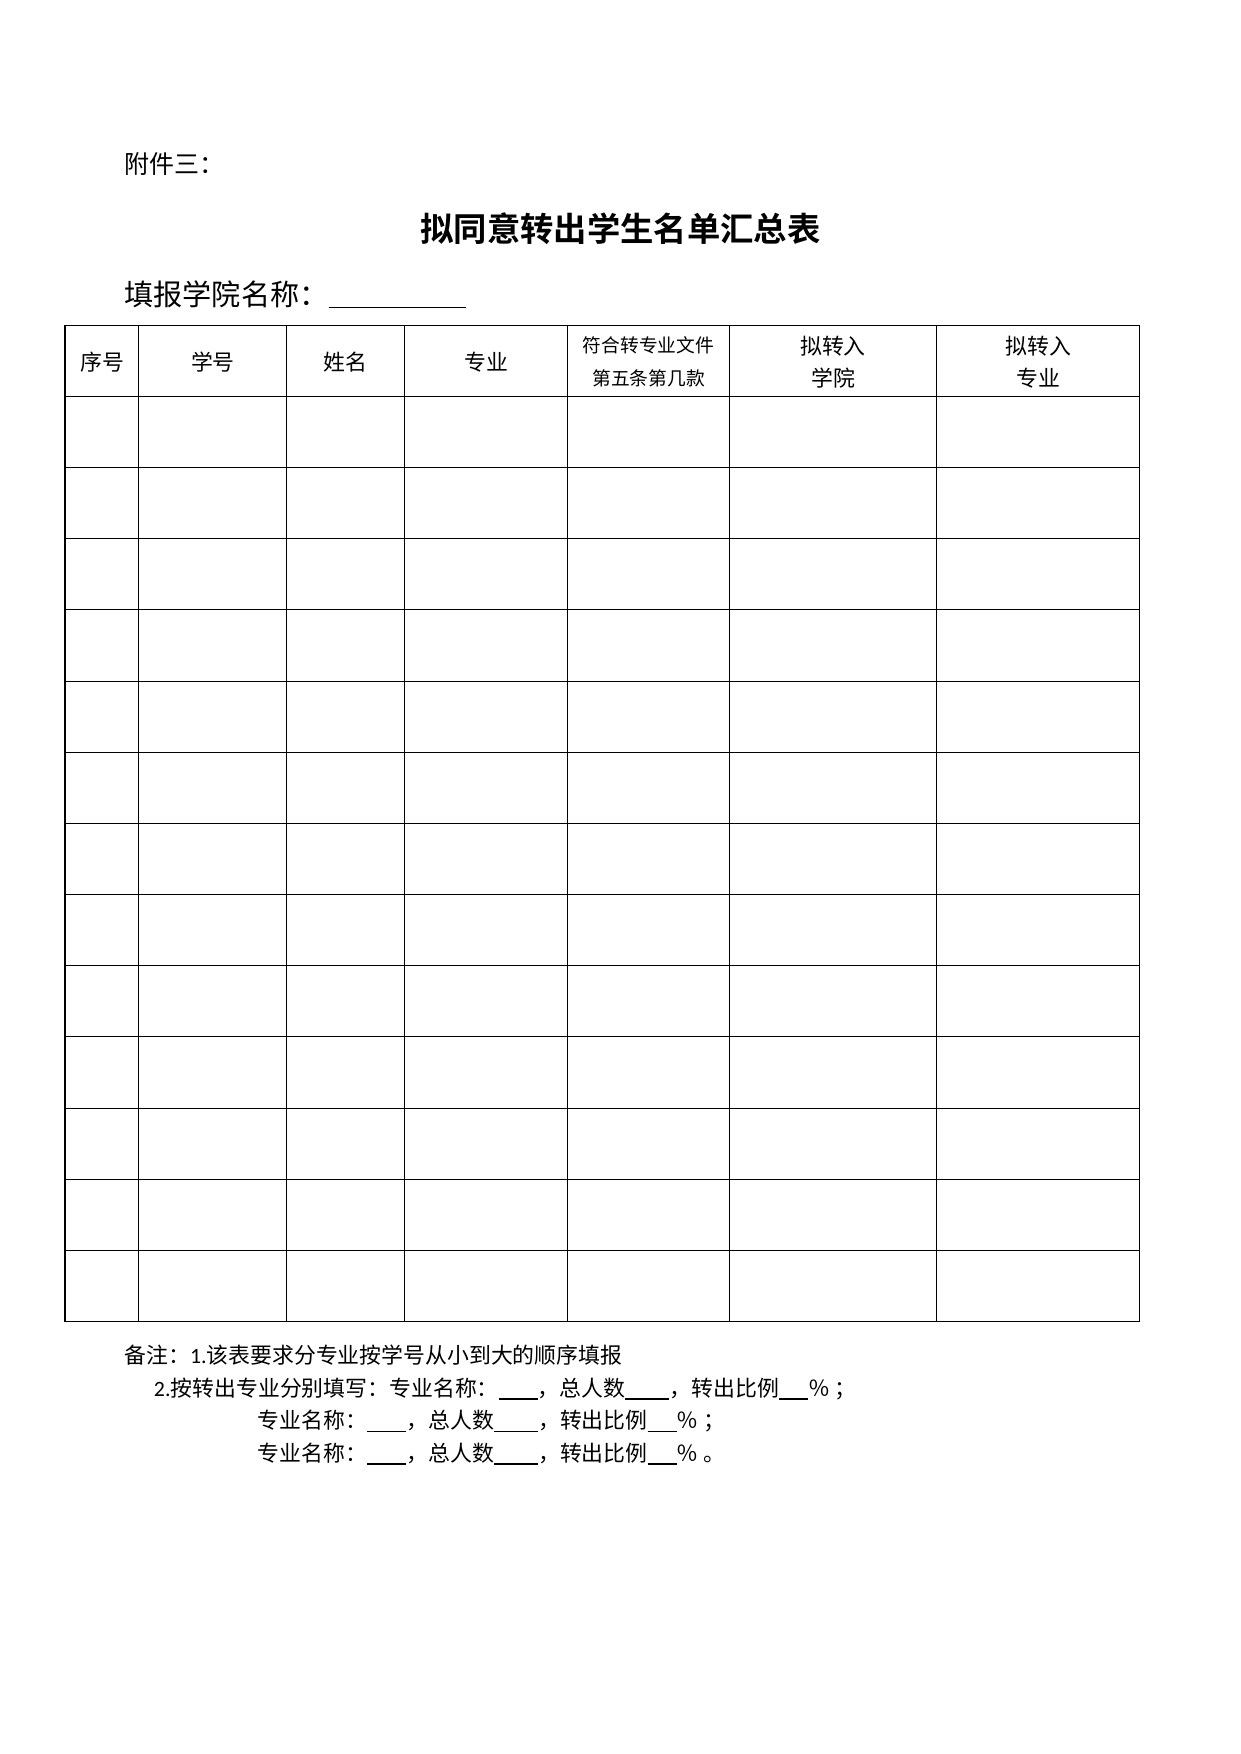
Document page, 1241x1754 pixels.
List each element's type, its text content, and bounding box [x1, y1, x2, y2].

table_cell [405, 610, 567, 681]
table_cell [139, 1109, 286, 1178]
table_header 拟转入 专业 [937, 326, 1139, 396]
table_cell [568, 1251, 729, 1321]
table_cell [66, 610, 138, 681]
table_cell [287, 753, 404, 823]
table_cell [937, 1109, 1139, 1178]
table_cell [66, 468, 138, 538]
table_header 符合转专业文件 第五条第几款 [568, 326, 729, 396]
table_header 姓名 [287, 326, 404, 396]
table_cell [937, 610, 1139, 681]
table_cell [568, 682, 729, 752]
table_cell [730, 1109, 936, 1178]
table_cell [139, 1180, 286, 1250]
table_cell [568, 610, 729, 681]
table_cell [139, 610, 286, 681]
table_cell [937, 682, 1139, 752]
table_cell [568, 1037, 729, 1107]
table_cell [66, 1109, 138, 1178]
table_cell [287, 1037, 404, 1107]
text 填报学院名称： [124, 260, 1116, 325]
table_cell [66, 539, 138, 609]
table_cell [568, 753, 729, 823]
text 专业名称： ，总人数 ，转出比例 ％ 。 [124, 1436, 1116, 1468]
text 备注：1.该表要求分专业按学号从小到大的顺序填报 [124, 1338, 1116, 1371]
table_cell [937, 539, 1139, 609]
table_cell [730, 1251, 936, 1321]
table_cell [66, 1251, 138, 1321]
table_cell [139, 966, 286, 1036]
table_cell [937, 1251, 1139, 1321]
text 专业名称： ，总人数 ，转出比例 ％ ； [124, 1403, 1116, 1436]
table_cell [139, 397, 286, 467]
table_cell [287, 397, 404, 467]
table_header 拟转入 学院 [730, 326, 936, 396]
table_cell [568, 539, 729, 609]
table_cell [287, 1251, 404, 1321]
table_cell [405, 966, 567, 1036]
table_cell [730, 397, 936, 467]
table_cell [730, 824, 936, 894]
text 拟同意转出学生名单汇总表 [124, 195, 1116, 260]
table_cell [405, 397, 567, 467]
table_cell [287, 1180, 404, 1250]
table_header 学号 [139, 326, 286, 396]
table_cell [405, 1180, 567, 1250]
table_cell [405, 824, 567, 894]
table_cell [66, 1180, 138, 1250]
table_cell [66, 895, 138, 965]
table_cell [287, 539, 404, 609]
table_cell [730, 468, 936, 538]
table_cell [937, 1037, 1139, 1107]
table_cell [287, 1109, 404, 1178]
table_cell [937, 397, 1139, 467]
table_cell [139, 1251, 286, 1321]
table_cell [66, 753, 138, 823]
table_cell [730, 610, 936, 681]
text 2.按转出专业分别填写：专业名称： ，总人数 ，转出比例 ％ ； [124, 1371, 1116, 1403]
table_cell [139, 539, 286, 609]
table_cell [568, 1180, 729, 1250]
table_cell [139, 468, 286, 538]
table_cell [66, 1037, 138, 1107]
table_cell [405, 539, 567, 609]
table_cell [730, 966, 936, 1036]
table_cell [568, 966, 729, 1036]
table_header 专业 [405, 326, 567, 396]
table_cell [568, 1109, 729, 1178]
table_cell [730, 539, 936, 609]
table_cell [405, 895, 567, 965]
table_cell [730, 895, 936, 965]
table_cell [139, 753, 286, 823]
table_header 序号 [66, 326, 138, 396]
table_cell [66, 824, 138, 894]
table_cell [287, 682, 404, 752]
table_cell [287, 895, 404, 965]
table_cell [937, 1180, 1139, 1250]
table_cell [568, 397, 729, 467]
table_cell [937, 895, 1139, 965]
table_cell [405, 1251, 567, 1321]
table_cell [568, 824, 729, 894]
table_cell [937, 824, 1139, 894]
table_cell [66, 682, 138, 752]
table_cell [405, 1109, 567, 1178]
table_cell [405, 1037, 567, 1107]
table_cell [405, 682, 567, 752]
table_cell [405, 468, 567, 538]
table_cell [66, 397, 138, 467]
table_cell [730, 1180, 936, 1250]
table_cell [730, 1037, 936, 1107]
table_cell [937, 468, 1139, 538]
table_cell [287, 468, 404, 538]
table_cell [287, 966, 404, 1036]
table_cell [730, 753, 936, 823]
table_cell [568, 895, 729, 965]
table_cell [139, 895, 286, 965]
table_cell [287, 610, 404, 681]
text 附件三： [124, 130, 1116, 195]
table_cell [139, 1037, 286, 1107]
table_cell [287, 824, 404, 894]
table_cell [730, 682, 936, 752]
table_cell [937, 966, 1139, 1036]
table_cell [937, 753, 1139, 823]
table_cell [405, 753, 567, 823]
table_cell [66, 966, 138, 1036]
table_cell [568, 468, 729, 538]
table_cell [139, 824, 286, 894]
table_cell [139, 682, 286, 752]
